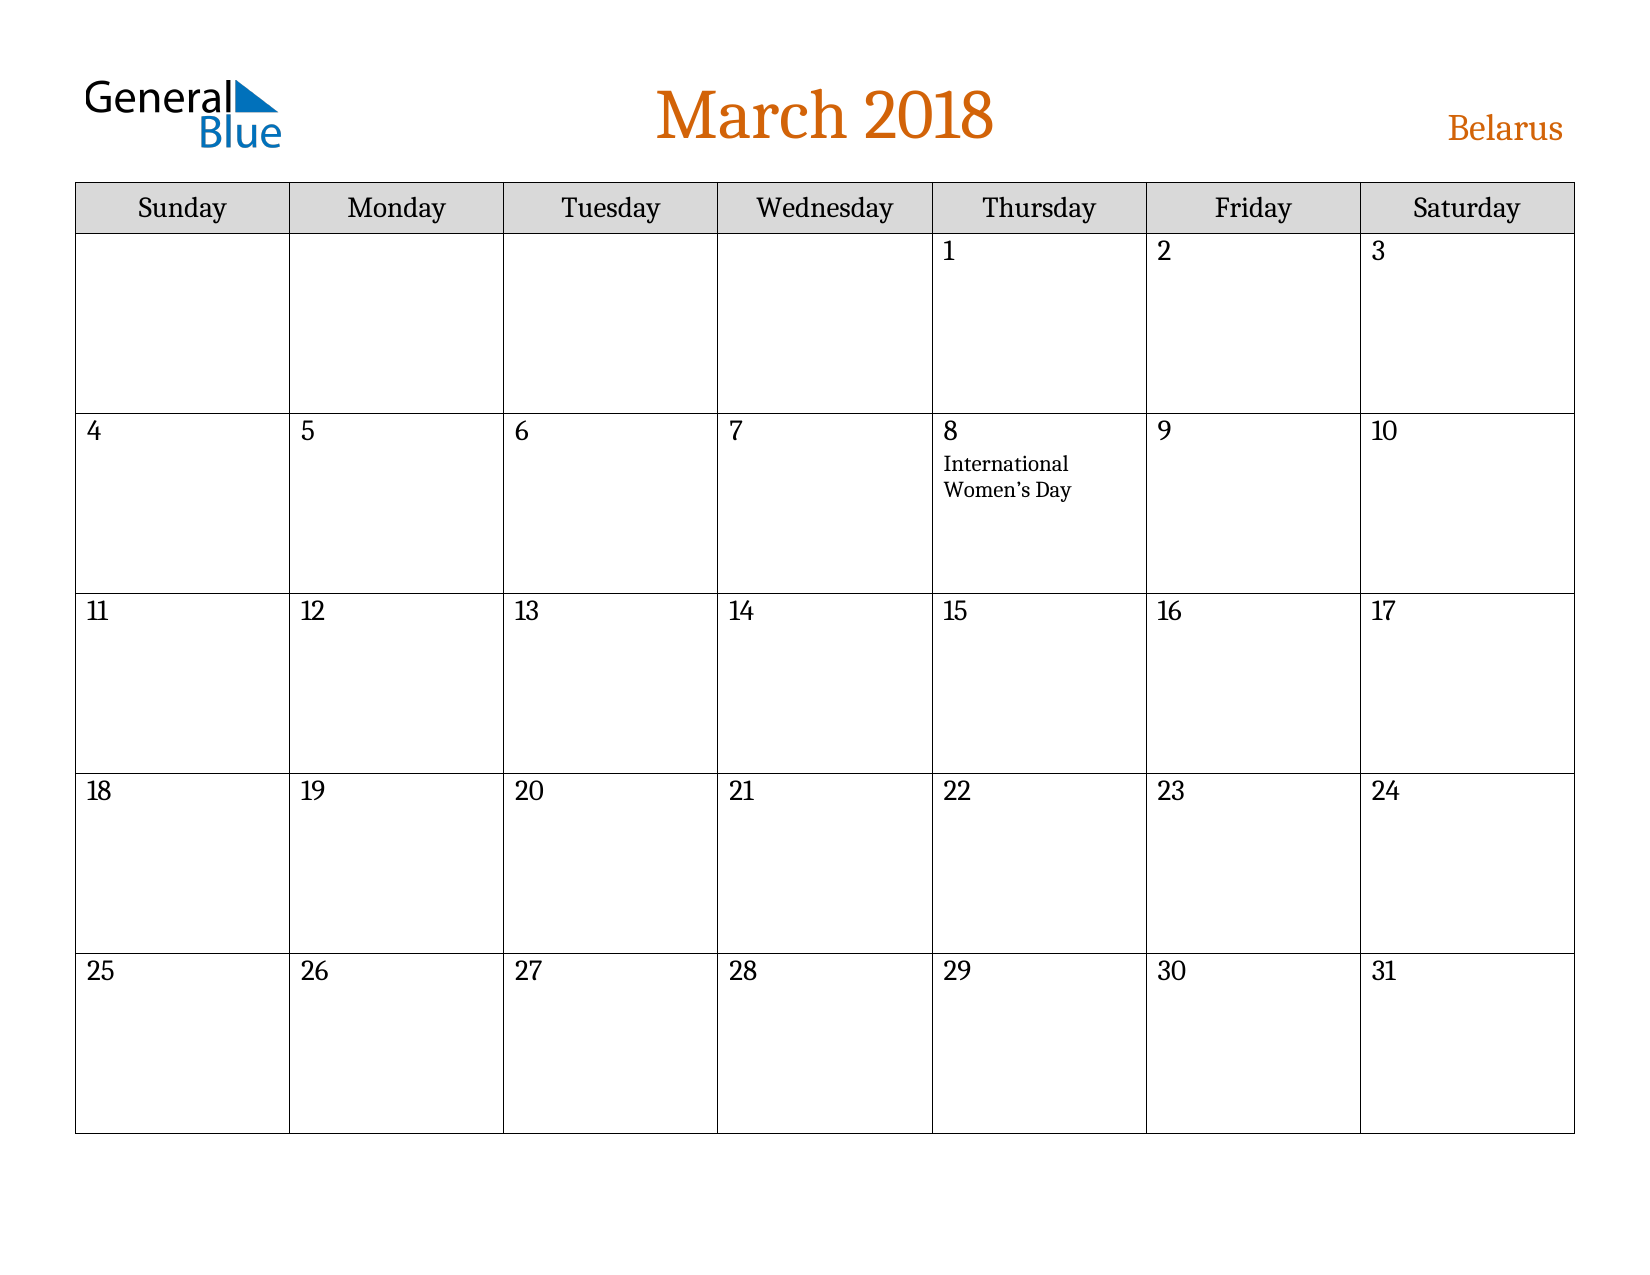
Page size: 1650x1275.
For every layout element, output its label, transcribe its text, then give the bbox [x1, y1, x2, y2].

table_cell [933, 990, 1146, 1133]
table_cell [718, 270, 932, 413]
table_cell 17 [1361, 594, 1574, 630]
table_cell Thursday [933, 183, 1146, 233]
table_cell [1147, 810, 1360, 953]
table_cell Wednesday [718, 183, 932, 233]
table_cell [504, 450, 717, 593]
table_cell [1147, 270, 1360, 413]
table_cell [504, 630, 717, 773]
picture [86, 80, 281, 148]
table_cell [718, 630, 932, 773]
table_cell Sunday [76, 183, 289, 233]
table_cell Tuesday [504, 183, 717, 233]
table_cell 11 [76, 594, 289, 630]
table_cell 31 [1361, 954, 1574, 990]
table_cell 30 [1147, 954, 1360, 990]
table_cell 23 [1147, 774, 1360, 810]
table_cell 19 [290, 774, 503, 810]
table_cell 5 [290, 414, 503, 450]
table_cell [1361, 810, 1574, 953]
table_cell 8 [933, 414, 1146, 450]
table_cell [290, 234, 503, 270]
table_header Belarus [1146, 75, 1574, 182]
table_cell 22 [933, 774, 1146, 810]
table_cell 6 [504, 414, 717, 450]
table_cell [76, 234, 289, 270]
table_cell [290, 630, 503, 773]
table_cell [76, 990, 289, 1133]
table_cell 13 [504, 594, 717, 630]
table_cell 29 [933, 954, 1146, 990]
table_cell [290, 270, 503, 413]
table_cell [1361, 630, 1574, 773]
table_cell [504, 810, 717, 953]
table_cell 25 [76, 954, 289, 990]
table_cell 26 [290, 954, 503, 990]
table_cell [933, 630, 1146, 773]
table_cell [933, 270, 1146, 413]
table_cell [76, 810, 289, 953]
table_cell [1361, 450, 1574, 593]
table_cell 1 [933, 234, 1146, 270]
table_cell 24 [1361, 774, 1574, 810]
table_cell [718, 810, 932, 953]
table_header [76, 75, 503, 182]
table_cell 18 [76, 774, 289, 810]
table_cell [290, 450, 503, 593]
table_cell [76, 450, 289, 593]
table_cell 20 [504, 774, 717, 810]
table_cell [933, 810, 1146, 953]
table_cell 21 [718, 774, 932, 810]
table_cell [1147, 450, 1360, 593]
table_cell [504, 990, 717, 1133]
table_cell Monday [290, 183, 503, 233]
table_cell [504, 234, 717, 270]
table_cell 14 [718, 594, 932, 630]
table_cell [718, 234, 932, 270]
table_cell [76, 270, 289, 413]
table_cell [1361, 990, 1574, 1133]
table_cell [290, 810, 503, 953]
table_cell [1147, 630, 1360, 773]
table_cell 16 [1147, 594, 1360, 630]
table_cell International Women’s Day [933, 450, 1146, 593]
table_cell Saturday [1361, 183, 1574, 233]
table_cell 10 [1361, 414, 1574, 450]
table_cell [504, 270, 717, 413]
table_cell 9 [1147, 414, 1360, 450]
table_cell 4 [76, 414, 289, 450]
table_cell [290, 990, 503, 1133]
table_cell [718, 450, 932, 593]
table_cell Friday [1147, 183, 1360, 233]
table_cell [718, 990, 932, 1133]
table_cell 2 [1147, 234, 1360, 270]
table_cell 3 [1361, 234, 1574, 270]
table_cell [76, 630, 289, 773]
table_cell 7 [718, 414, 932, 450]
table_header March 2018 [504, 75, 1146, 182]
table_cell 28 [718, 954, 932, 990]
table_cell 12 [290, 594, 503, 630]
table_cell [1147, 990, 1360, 1133]
table_cell 27 [504, 954, 717, 990]
table_cell [1361, 270, 1574, 413]
table_cell 15 [933, 594, 1146, 630]
